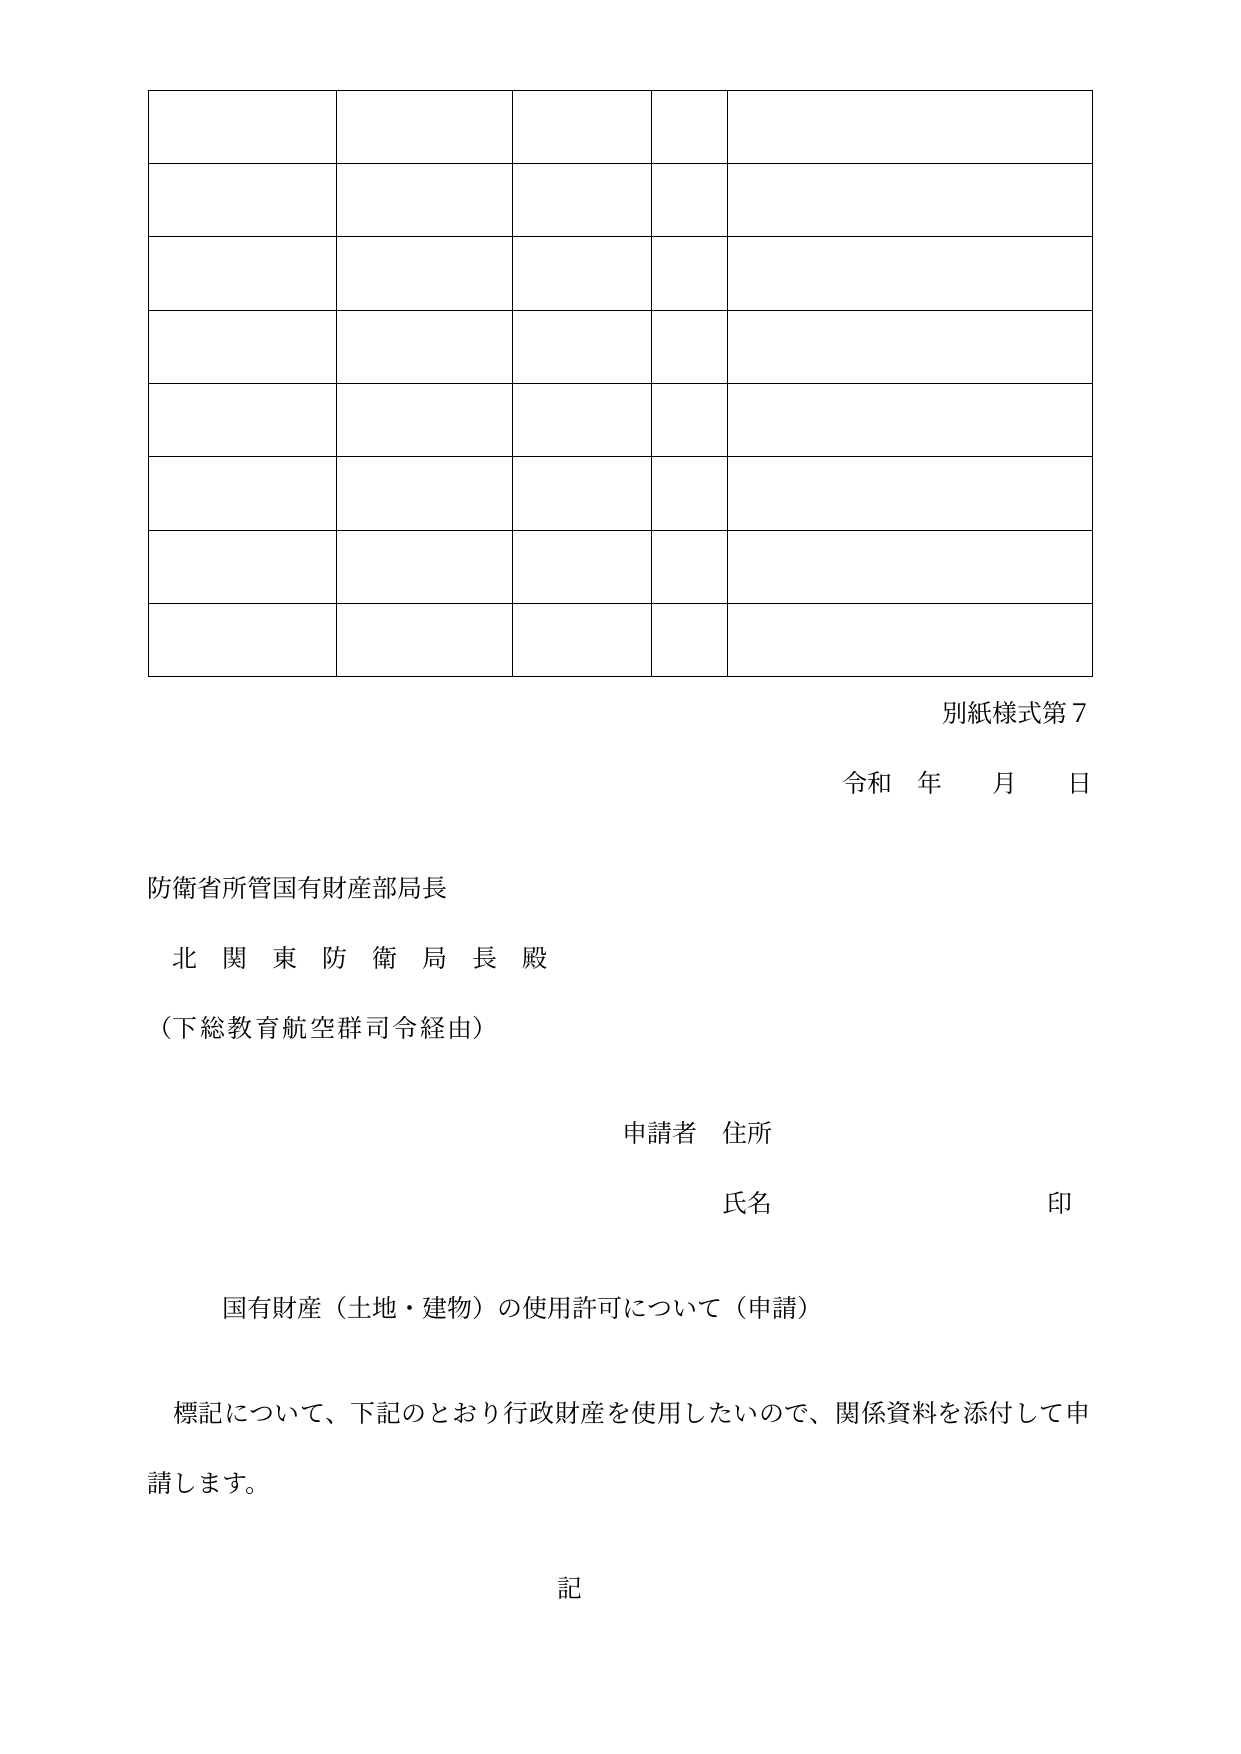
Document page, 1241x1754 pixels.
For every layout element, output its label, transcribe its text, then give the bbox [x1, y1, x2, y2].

table_cell [728, 164, 1092, 236]
table_cell [728, 457, 1092, 529]
table_cell [728, 311, 1092, 383]
table_cell [337, 237, 512, 309]
table_cell [728, 91, 1092, 163]
table_cell [337, 531, 512, 603]
table_cell [149, 237, 336, 309]
table_cell [513, 531, 651, 603]
table_cell [513, 311, 651, 383]
table_cell [337, 604, 512, 676]
text 北 関 東 防 衛 局 長 殿 [148, 922, 992, 992]
text 令和 年 月 日 [148, 747, 1092, 817]
text 標記について、下記のとおり行政財産を使用したいので、関係資料を添付して申請します。 [148, 1377, 1092, 1517]
table_cell [337, 164, 512, 236]
text 申請者 住所 [148, 1097, 1085, 1167]
table_cell [149, 457, 336, 529]
text 防衛省所管国有財産部局長 [148, 852, 992, 922]
table_cell [149, 311, 336, 383]
table_cell [337, 311, 512, 383]
text 別紙様式第７ [148, 677, 1092, 747]
table_cell [652, 531, 727, 603]
table_cell [652, 311, 727, 383]
table_cell [728, 604, 1092, 676]
table_cell [337, 457, 512, 529]
text 記 [148, 1552, 992, 1622]
table_cell [513, 91, 651, 163]
text 国有財産（土地・建物）の使用許可について（申請） [148, 1272, 992, 1342]
table_cell [728, 384, 1092, 456]
table_cell [513, 457, 651, 529]
table_cell [149, 91, 336, 163]
table_cell [652, 237, 727, 309]
table_cell [652, 457, 727, 529]
table_cell [149, 384, 336, 456]
table_cell [728, 237, 1092, 309]
table_cell [513, 237, 651, 309]
text （下総教育航空群司令経由） [148, 992, 992, 1062]
table_cell [652, 604, 727, 676]
table_cell [652, 384, 727, 456]
table_cell [149, 164, 336, 236]
table_cell [513, 164, 651, 236]
table_cell [652, 164, 727, 236]
table_cell [652, 91, 727, 163]
table_cell [337, 91, 512, 163]
table_cell [149, 604, 336, 676]
table_cell [513, 604, 651, 676]
table_cell [337, 384, 512, 456]
table_cell [728, 531, 1092, 603]
table_cell [149, 531, 336, 603]
table_cell [513, 384, 651, 456]
text 氏名 印 [148, 1167, 1085, 1237]
